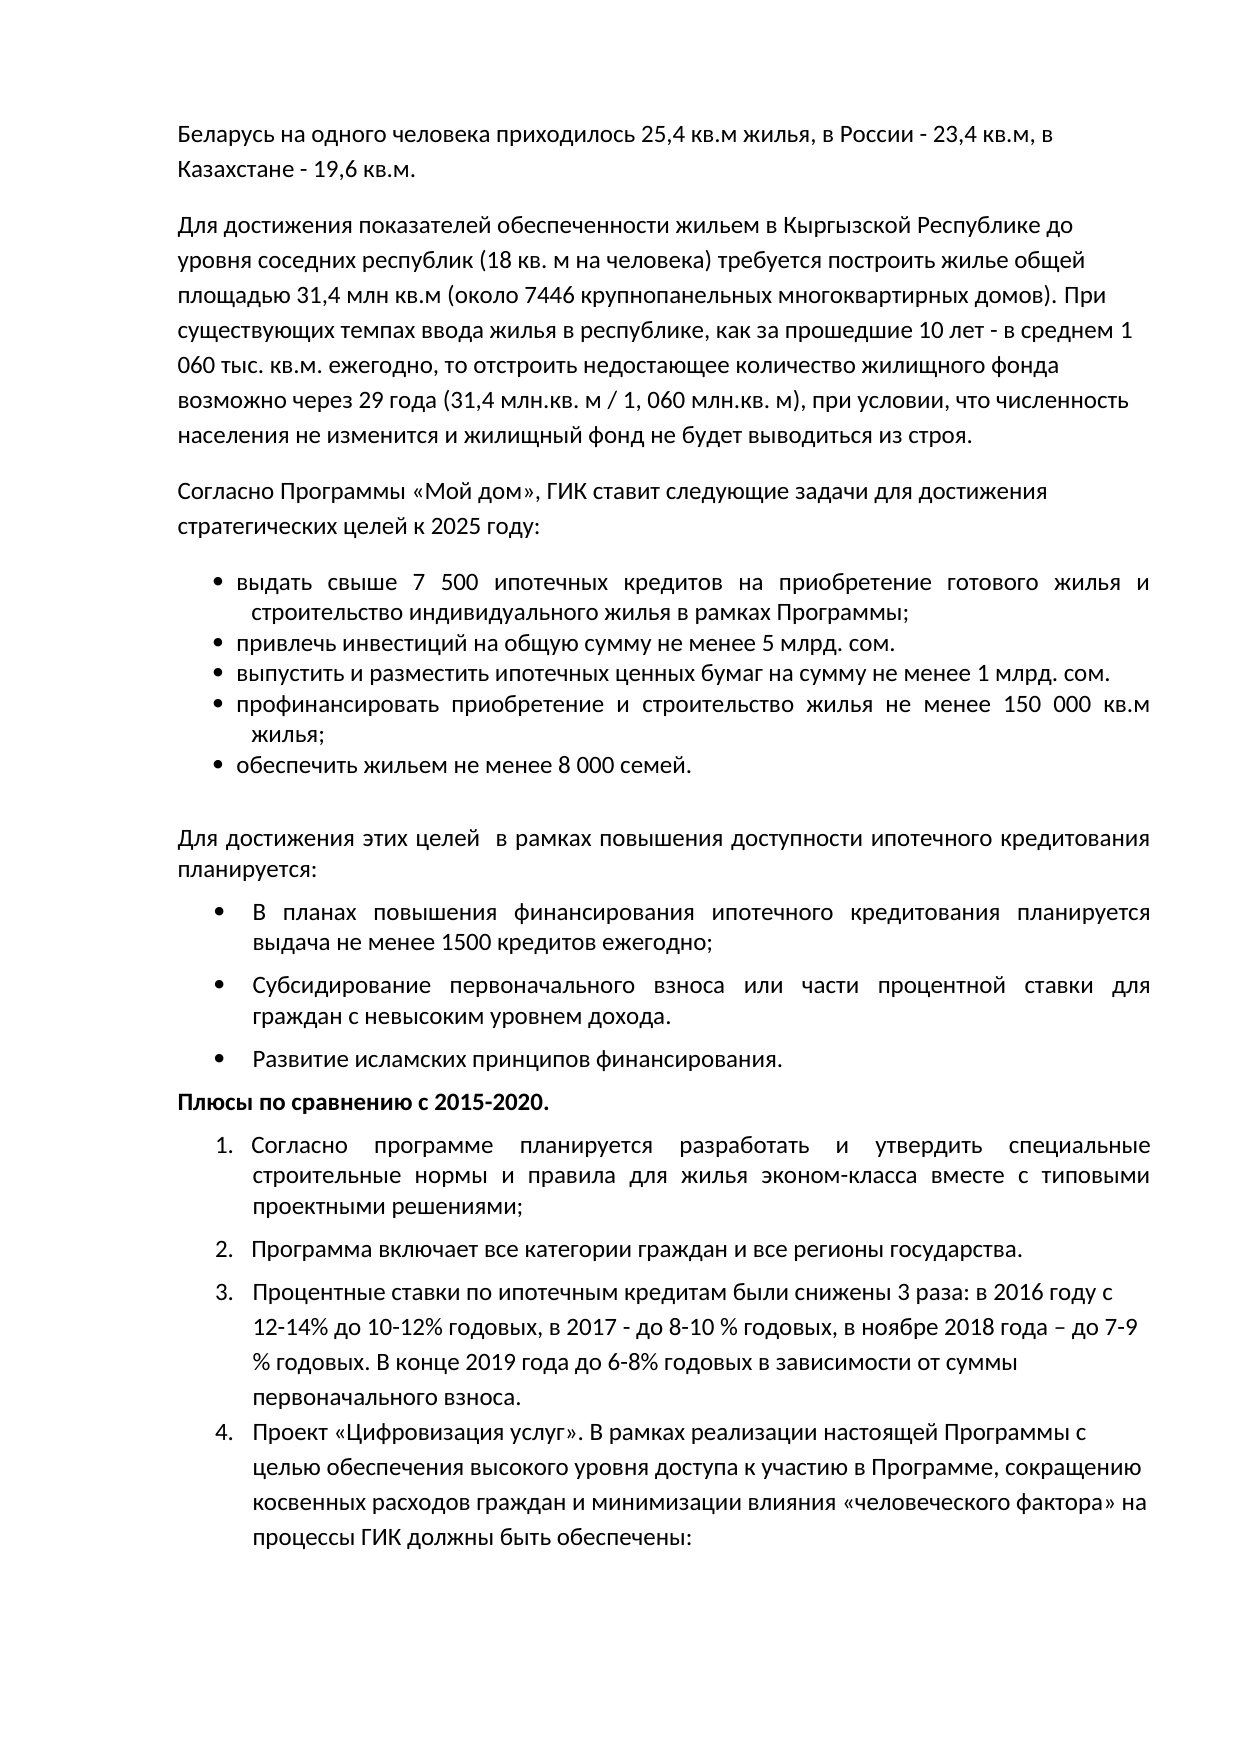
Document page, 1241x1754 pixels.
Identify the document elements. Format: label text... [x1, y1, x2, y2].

text Для достижения показателей обеспеченности жильем в Кыргызской Республике до уровня соседних республик (18 кв. м на человека) требуется построить жилье общей площадью 31,4 млн кв.м (около 7446 крупнопанельных многоквартирных домов). При существующих темпах ввода жилья в республике, как за прошедшие 10 лет - в среднем 1 060 тыс. кв.м. ежегодно, то отстроить недостающее количество жилищного фонда возможно через 29 года (31,4 млн.кв. м / 1, 060 млн.кв. м), при условии, что численность населения не изменится и жилищный фонд не будет выводиться из строя. [177, 209, 1152, 449]
list профинансировать приобретение и строительство жилья не менее 150 000 кв.м жилья; [213, 688, 1152, 749]
list обеспечить жильем не менее 8 000 семей. [213, 749, 1152, 779]
list Программа включает все категории граждан и все регионы государства. [215, 1233, 1152, 1263]
list Проект «Цифровизация услуг». В рамках реализации настоящей Программы с целью обеспечения высокого уровня доступа к участию в Программе, сокращению косвенных расходов граждан и минимизации влияния «человеческого фактора» на процессы ГИК должны быть обеспечены: [215, 1416, 1152, 1552]
list выдать свыше 7 500 ипотечных кредитов на приобретение готового жилья и строительство индивидуального жилья в рамках Программы; [213, 566, 1152, 627]
text Для достижения этих целей в рамках повышения доступности ипотечного кредитования планируется: [177, 822, 1152, 883]
list выпустить и разместить ипотечных ценных бумаг на сумму не менее 1 млрд. сом. [213, 657, 1152, 688]
text Согласно Программы «Мой дом», ГИК ставит следующие задачи для достижения стратегических целей к 2025 году: [177, 475, 1152, 540]
list В планах повышения финансирования ипотечного кредитования планируется выдача не менее 1500 кредитов ежегодно; [215, 896, 1152, 957]
text Плюсы по сравнению с 2015-2020. [177, 1086, 1152, 1116]
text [177, 118, 1152, 184]
list Субсидирование первоначального взноса или части процентной ставки для граждан с невысоким уровнем дохода. [215, 969, 1152, 1030]
list Развитие исламских принципов финансирования. [215, 1043, 1152, 1073]
list Процентные ставки по ипотечным кредитам были снижены 3 раза: в 2016 году с 12-14% до 10-12% годовых, в 2017 - до 8-10 % годовых, в ноябре 2018 года – до 7-9 % годовых. В конце 2019 года до 6-8% годовых в зависимости от суммы первоначального взноса. [215, 1276, 1152, 1412]
list привлечь инвестиций на общую сумму не менее 5 млрд. сом. [213, 627, 1152, 657]
list Согласно программе планируется разработать и утвердить специальные строительные нормы и правила для жилья эконом-класса вместе с типовыми проектными решениями; [215, 1129, 1152, 1221]
